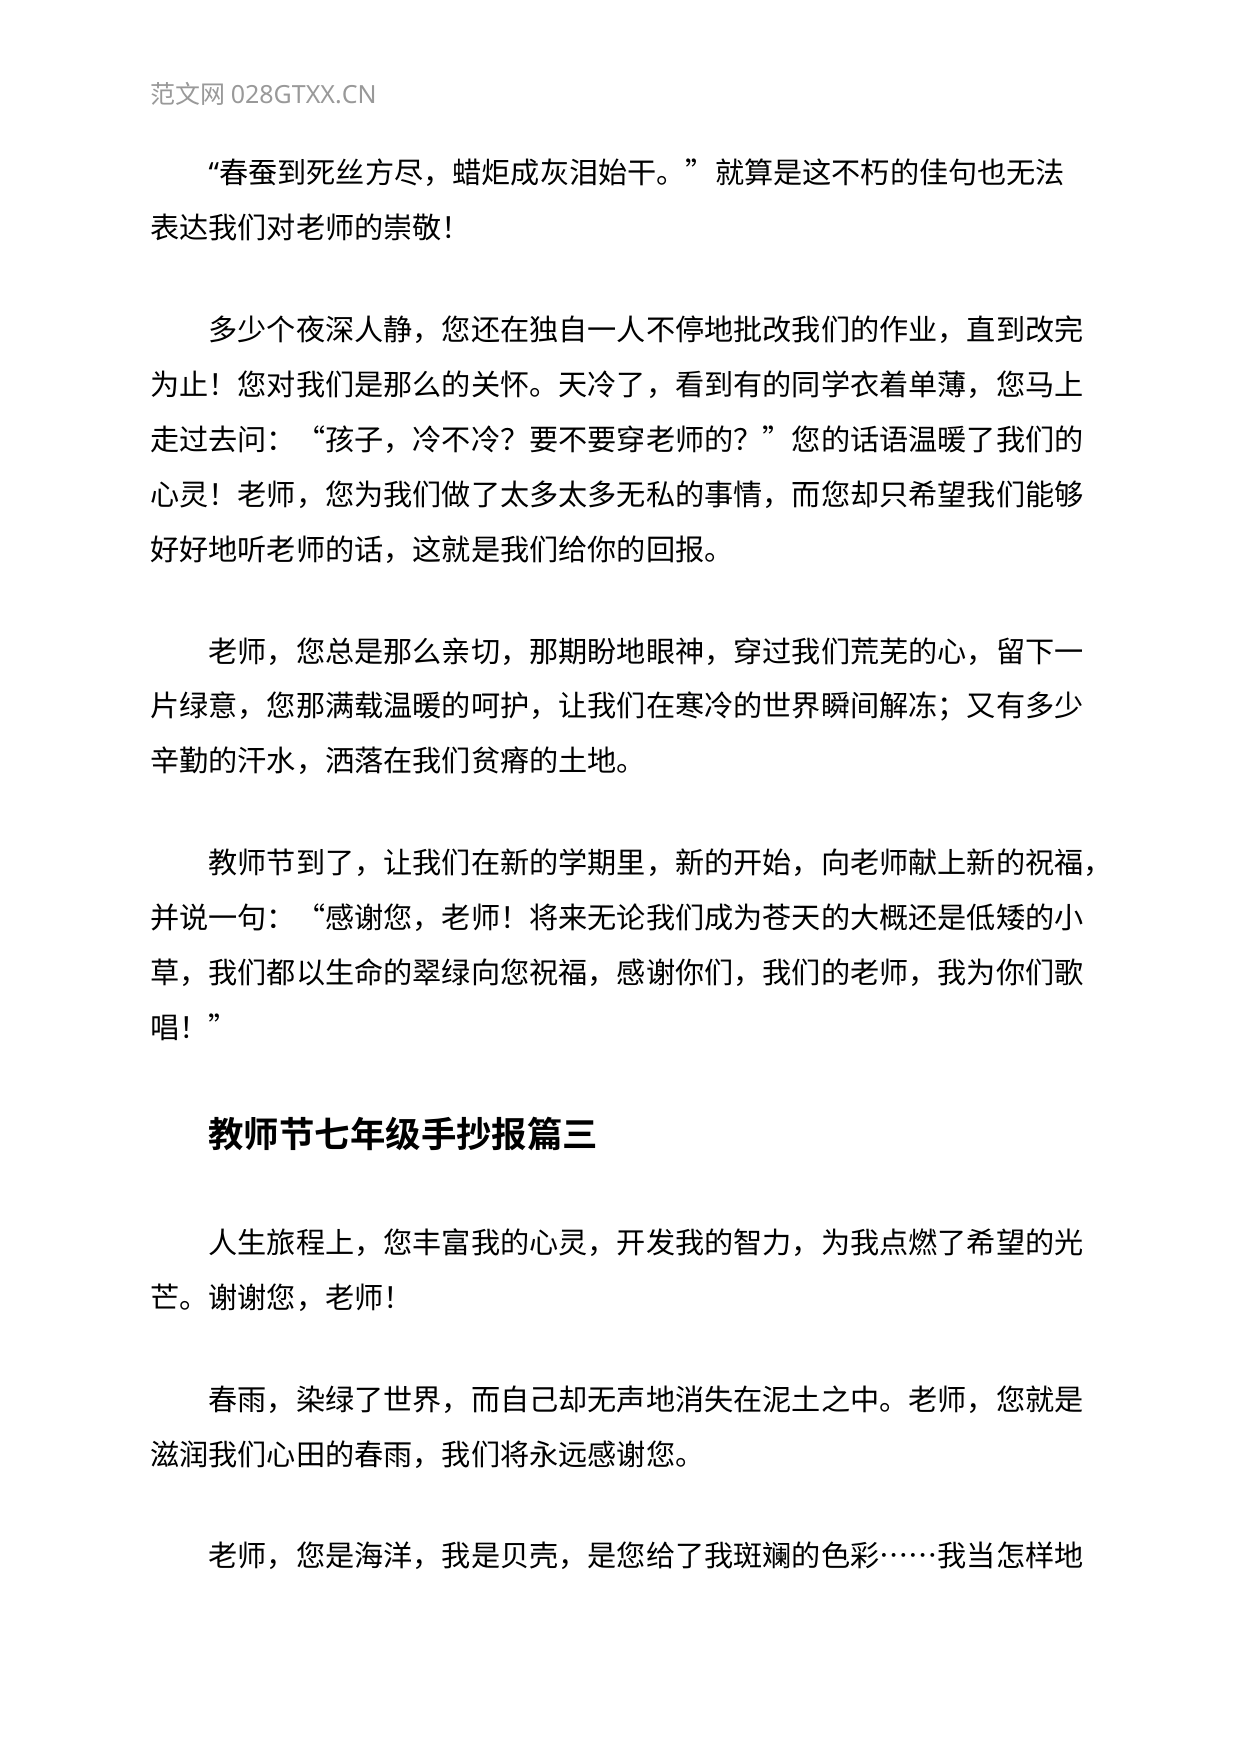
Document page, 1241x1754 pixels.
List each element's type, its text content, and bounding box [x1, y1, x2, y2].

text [150, 1533, 1090, 1575]
text 教师节到了，让我们在新的学期里，新的开始，向老师献上新的祝福，并说一句：“感谢您，老师！将来无论我们成为苍天的大概还是低矮的小草，我们都以生命的翠绿向您祝福，感谢你们，我们的老师，我为你们歌唱！” [150, 840, 1090, 1047]
text 春雨，染绿了世界，而自己却无声地消失在泥土之中。老师，您就是滋润我们心田的春雨，我们将永远感谢您。 [150, 1376, 1090, 1473]
text 多少个夜深人静，您还在独自一人不停地批改我们的作业，直到改完为止！您对我们是那么的关怀。天冷了，看到有的同学衣着单薄，您马上走过去问：“孩子，冷不冷？要不要穿老师的？”您的话语温暖了我们的心灵！老师，您为我们做了太多太多无私的事情，而您却只希望我们能够好好地听老师的话，这就是我们给你的回报。 [150, 307, 1090, 569]
text 人生旅程上，您丰富我的心灵，开发我的智力，为我点燃了希望的光芒。谢谢您，老师！ [150, 1219, 1090, 1317]
text 老师，您总是那么亲切，那期盼地眼神，穿过我们荒芜的心，留下一片绿意，您那满载温暖的呵护，让我们在寒冷的世界瞬间解冻；又有多少辛勤的汗水，洒落在我们贫瘠的土地。 [150, 628, 1090, 780]
text 教师节七年级手抄报篇三 [150, 1106, 1090, 1157]
text “春蚕到死丝方尽，蜡炬成灰泪始干。”就算是这不朽的佳句也无法表达我们对老师的崇敬！ [150, 150, 1090, 247]
